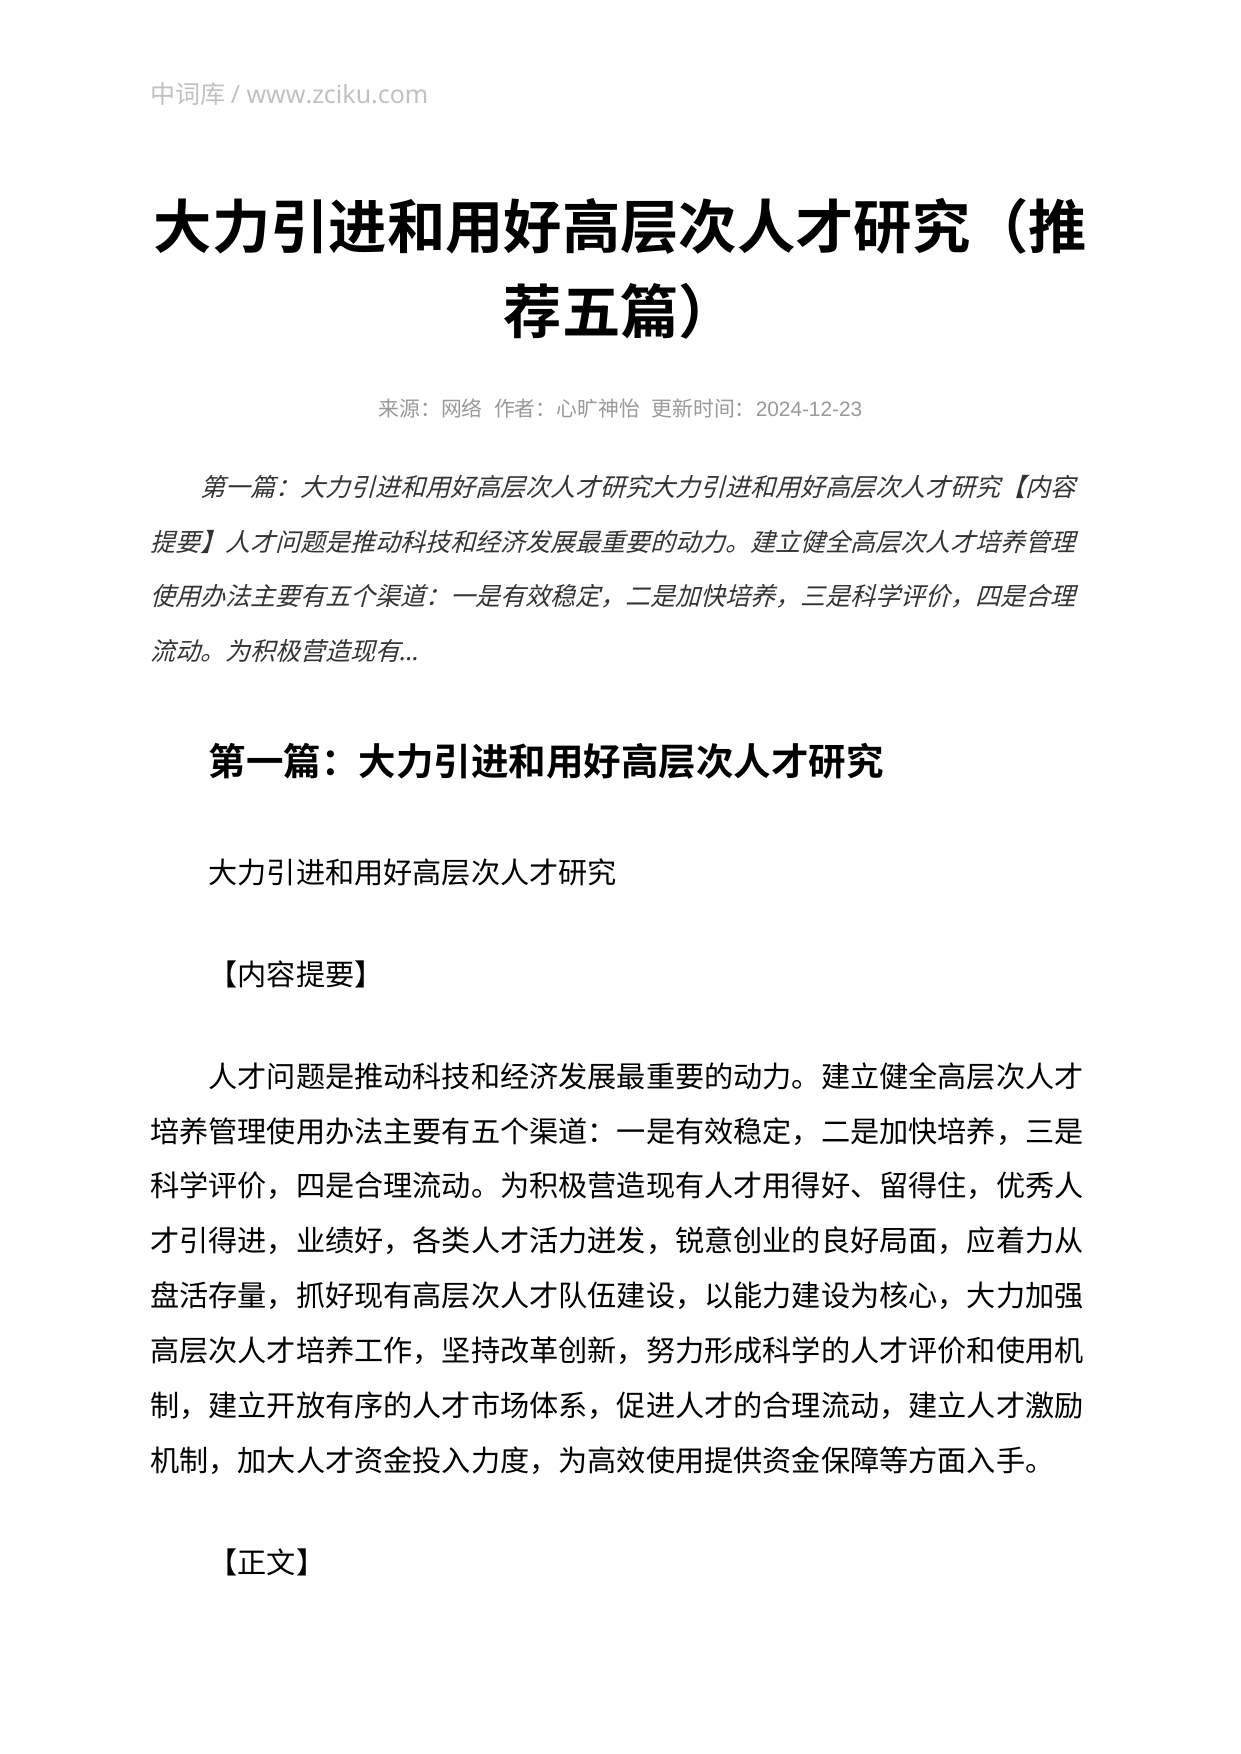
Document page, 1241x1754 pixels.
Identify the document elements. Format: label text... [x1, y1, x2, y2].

text 人才问题是推动科技和经济发展最重要的动力。建立健全高层次人才培养管理使用办法主要有五个渠道：一是有效稳定，二是加快培养，三是科学评价，四是合理流动。为积极营造现有人才用得好、留得住，优秀人才引得进，业绩好，各类人才活力迸发，锐意创业的良好局面，应着力从 盘活存量，抓好现有高层次人才队伍建设，以能力建设为核心，大力加强高层次人才培养工作，坚持改革创新，努力形成科学的人才评价和使用机制，建立开放有序的人才市场体系，促进人才的合理流动，建立人才激励机制，加大人才资金投入力度，为高效使用提供资金保障等方面入手。 [150, 1053, 1090, 1480]
text 来源：网络 作者：心旷神怡 更新时间：2024-12-23 [150, 397, 1090, 421]
subtitle 大力引进和用好高层次人才研究（推荐五篇） [150, 181, 1090, 350]
text 大力引进和用好高层次人才研究 [150, 850, 1090, 892]
text 第一篇：大力引进和用好高层次人才研究 [150, 732, 1090, 787]
text 【内容提要】 [150, 951, 1090, 994]
text 【正文】 [150, 1539, 1090, 1582]
text 第一篇：大力引进和用好高层次人才研究大力引进和用好高层次人才研究【内容提要】人才问题是推动科技和经济发展最重要的动力。建立健全高层次人才培养管理使用办法主要有五个渠道：一是有效稳定，二是加快培养，三是科学评价，四是合理流动。为积极营造现有... [150, 468, 1090, 667]
